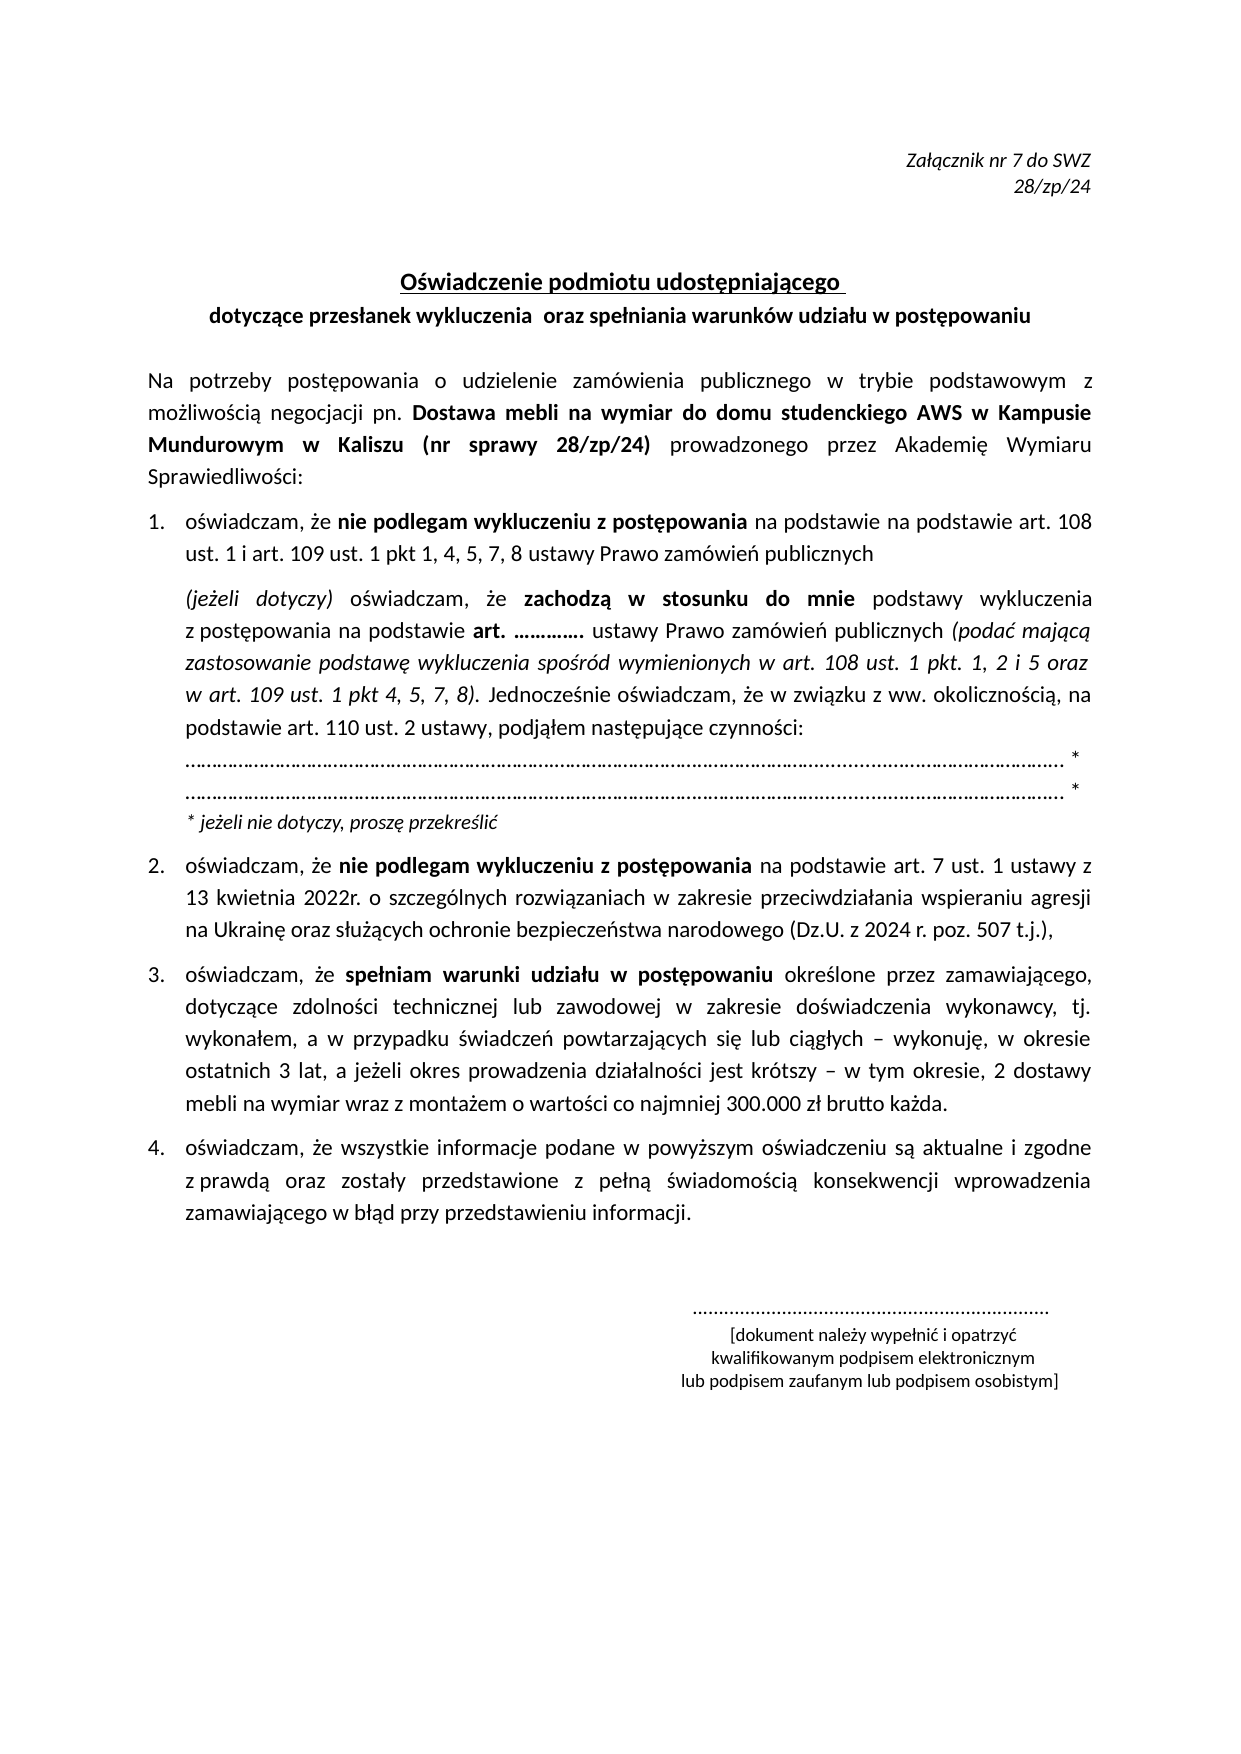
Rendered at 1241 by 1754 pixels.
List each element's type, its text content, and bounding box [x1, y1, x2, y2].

text 28/zp/24 [148, 173, 1093, 198]
list oświadczam, że wszystkie informacje podane w powyższym oświadczeniu są aktualne i zgodne z prawdą oraz zostały przedstawione z pełną świadomością konsekwencji wprowadzenia zamawiającego w błąd przy przedstawieniu informacji. [148, 1133, 1093, 1226]
list oświadczam, że nie podlegam wykluczeniu z postępowania na podstawie na podstawie art. 108 ust. 1 i art. 109 ust. 1 pkt 1, 4, 5, 7, 8 ustawy Prawo zamówień publicznych [148, 507, 1093, 567]
text dotyczące przesłanek wykluczenia oraz spełniania warunków udziału w postępowaniu [148, 302, 1093, 329]
text Oświadczenie podmiotu udostępniającego [148, 267, 1093, 297]
text * jeżeli nie dotyczy, proszę przekreślić [185, 809, 1093, 835]
text Na potrzeby postępowania o udzielenie zamówienia publicznego w trybie podstawowym z możliwością negocjacji pn. Dostawa mebli na wymiar do domu studenckiego AWS w Kampusie Mundurowym w Kaliszu (nr sprawy 28/zp/24) prowadzonego przez Akademię Wymiaru Sprawiedliwości: [148, 366, 1093, 491]
text .................................................................... [649, 1294, 1093, 1320]
text lub podpisem zaufanym lub podpisem osobistym] [664, 1369, 1093, 1392]
text Załącznik nr 7 do SWZ [148, 148, 1093, 173]
list oświadczam, że nie podlegam wykluczeniu z postępowania na podstawie art. 7 ust. 1 ustawy z 13 kwietnia 2022r. o szczególnych rozwiązaniach w zakresie przeciwdziałania wspieraniu agresji na Ukrainę oraz służących ochronie bezpieczeństwa narodowego (Dz.U. z 2024 r. poz. 507 t.j.), [148, 851, 1093, 943]
text [dokument należy wypełnić i opatrzyć [654, 1324, 1093, 1347]
list oświadczam, że spełniam warunki udziału w postępowaniu określone przez zamawiającego, dotyczące zdolności technicznej lub zawodowej w zakresie doświadczenia wykonawcy, tj. wykonałem, a w przypadku świadczeń powtarzających się lub ciągłych – wykonuję, w okresie ostatnich 3 lat, a jeżeli okres prowadzenia działalności jest krótszy – w tym okresie, 2 dostawy mebli na wymiar wraz z montażem o wartości co najmniej 300.000 zł brutto każda. [148, 960, 1093, 1117]
text …………………………………………………………….………………………..…………………............…...……………………... * [185, 745, 1093, 773]
text kwalifikowanym podpisem elektronicznym [654, 1347, 1093, 1369]
list (jeżeli dotyczy) oświadczam, że zachodzą w stosunku do mnie podstawy wykluczenia z postępowania na podstawie art. …………. ustawy Prawo zamówień publicznych (podać mającą zastosowanie podstawę wykluczenia spośród wymienionych w art. 108 ust. 1 pkt. 1, 2 i 5 oraz w art. 109 ust. 1 pkt 4, 5, 7, 8). Jednocześnie oświadczam, że w związku z ww. okolicznością, na podstawie art. 110 ust. 2 ustawy, podjąłem następujące czynności: [185, 584, 1093, 741]
text …………………………………………………………….………………………..…………………............…...……………………... * [185, 777, 1093, 805]
